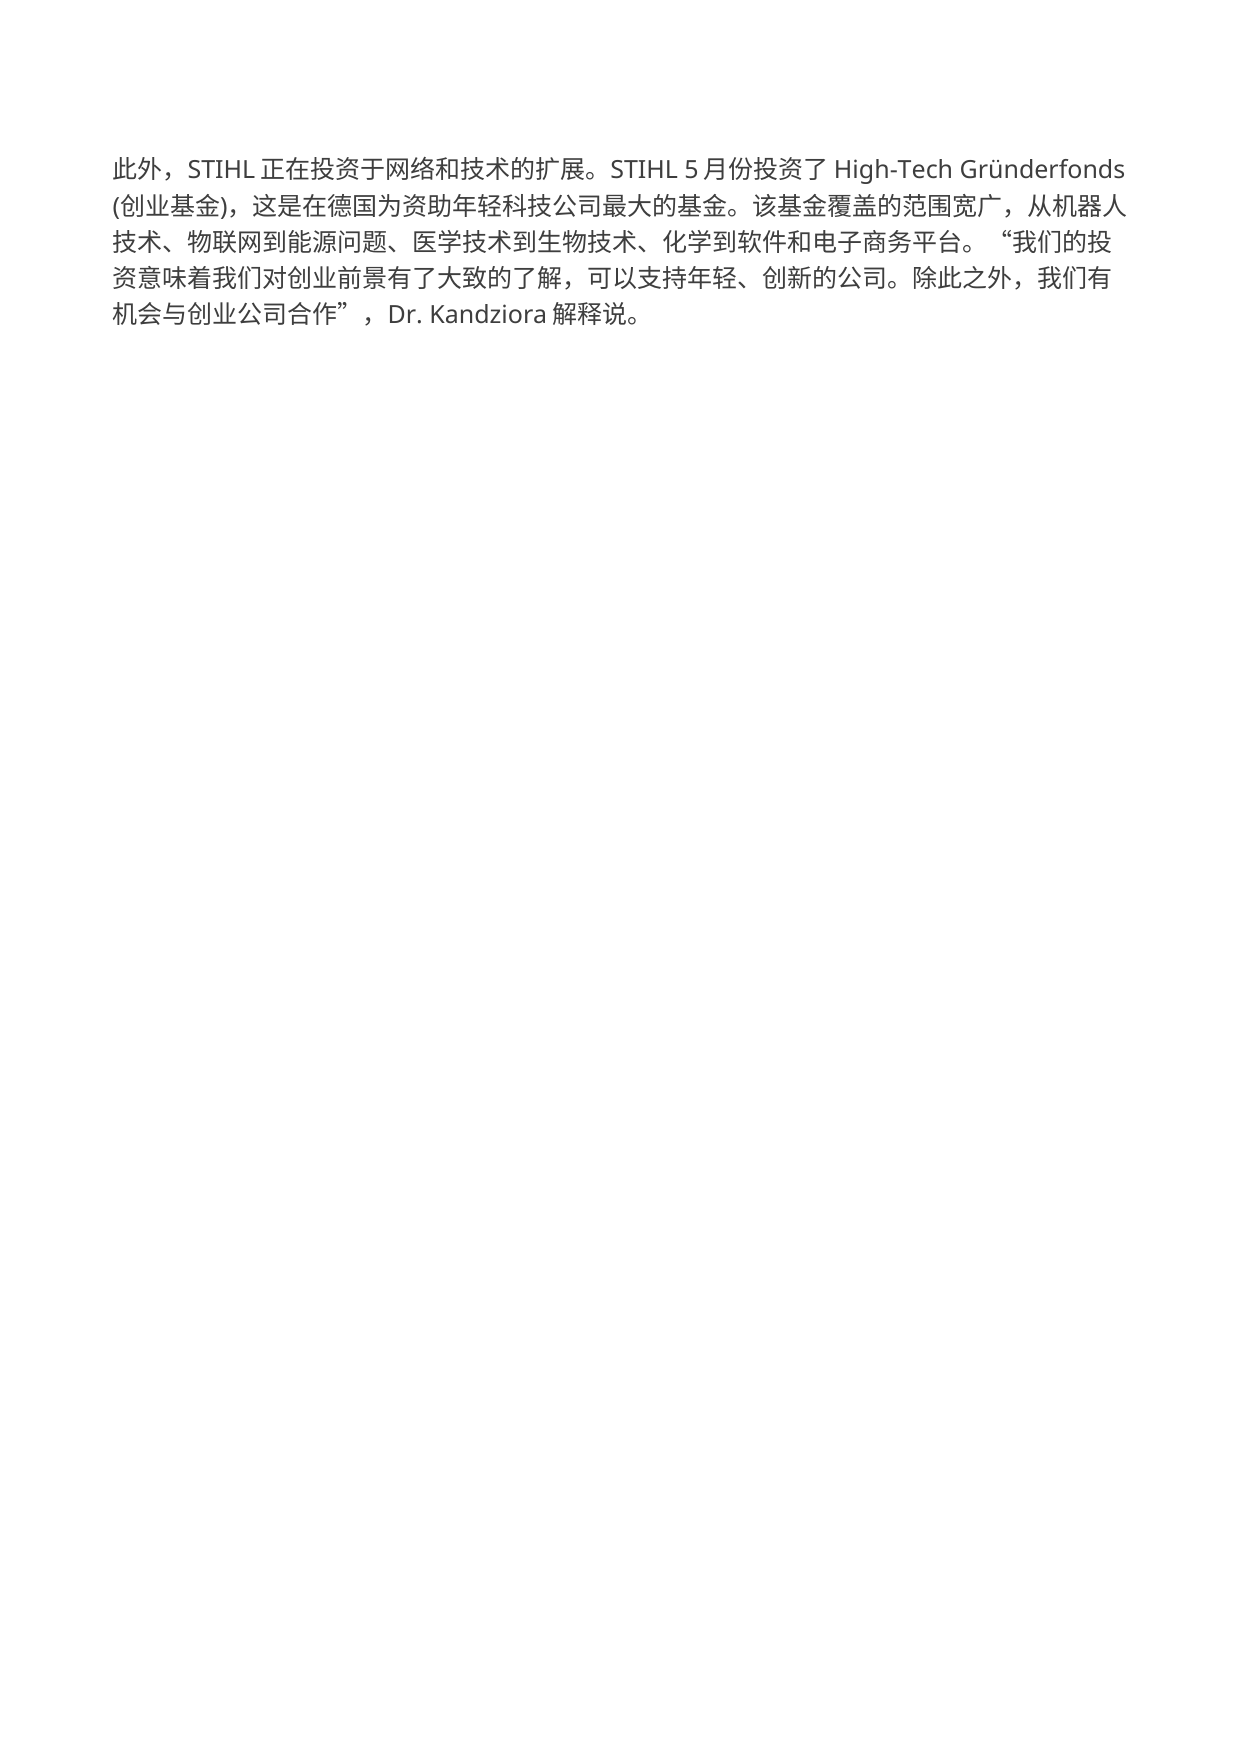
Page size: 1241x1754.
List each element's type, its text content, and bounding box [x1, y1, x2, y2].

text 此外，STIHL正在投资于网络和技术的扩展。STIHL 5月份投资了High-Tech Gründerfonds (创业基金)，这是在德国为资助年轻科技公司最大的基金。该基金覆盖的范围宽广，从机器人技术、物联网到能源问题、医学技术到生物技术、化学到软件和电子商务平台。“我们的投资意味着我们对创业前景有了大致的了解，可以支持年轻、创新的公司。除此之外，我们有机会与创业公司合作”，Dr. Kandziora解释说。 [112, 150, 1128, 331]
